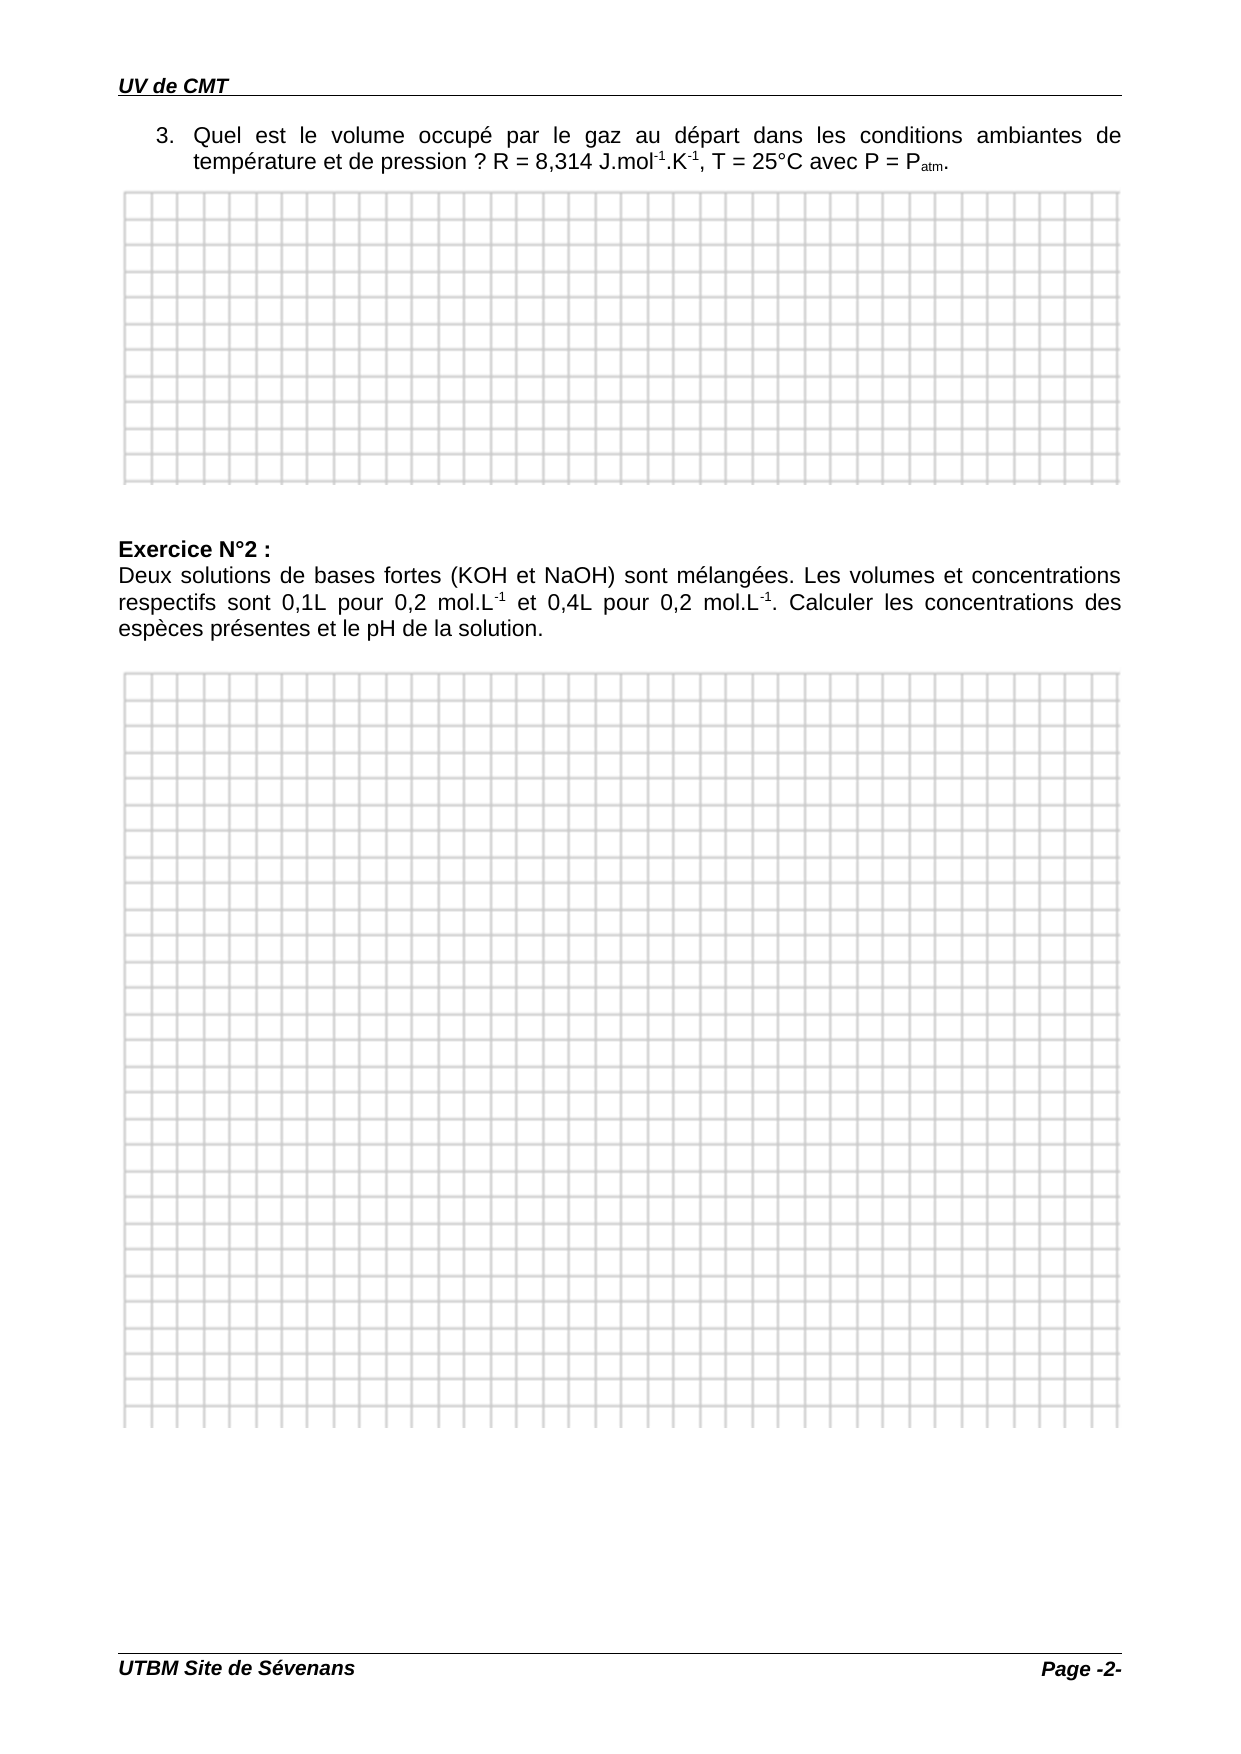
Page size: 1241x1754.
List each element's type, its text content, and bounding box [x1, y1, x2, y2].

list Quel est le volume occupé par le gaz au départ dans les conditions ambiantes de température et de pression ? R = 8,314 J.mol-1.K-1, T = 25°C avec P = Patm. [156, 122, 1122, 174]
text Deux solutions de bases fortes (KOH et NaOH) sont mélangées. Les volumes et concentrations respectifs sont 0,1L pour 0,2 mol.L-1 et 0,4L pour 0,2 mol.L-1. Calculer les concentrations des espèces présentes et le pH de la solution. [118, 562, 1122, 641]
text Exercice N°2 : [118, 536, 1122, 562]
picture [118, 667, 1122, 1428]
picture [118, 187, 1122, 485]
